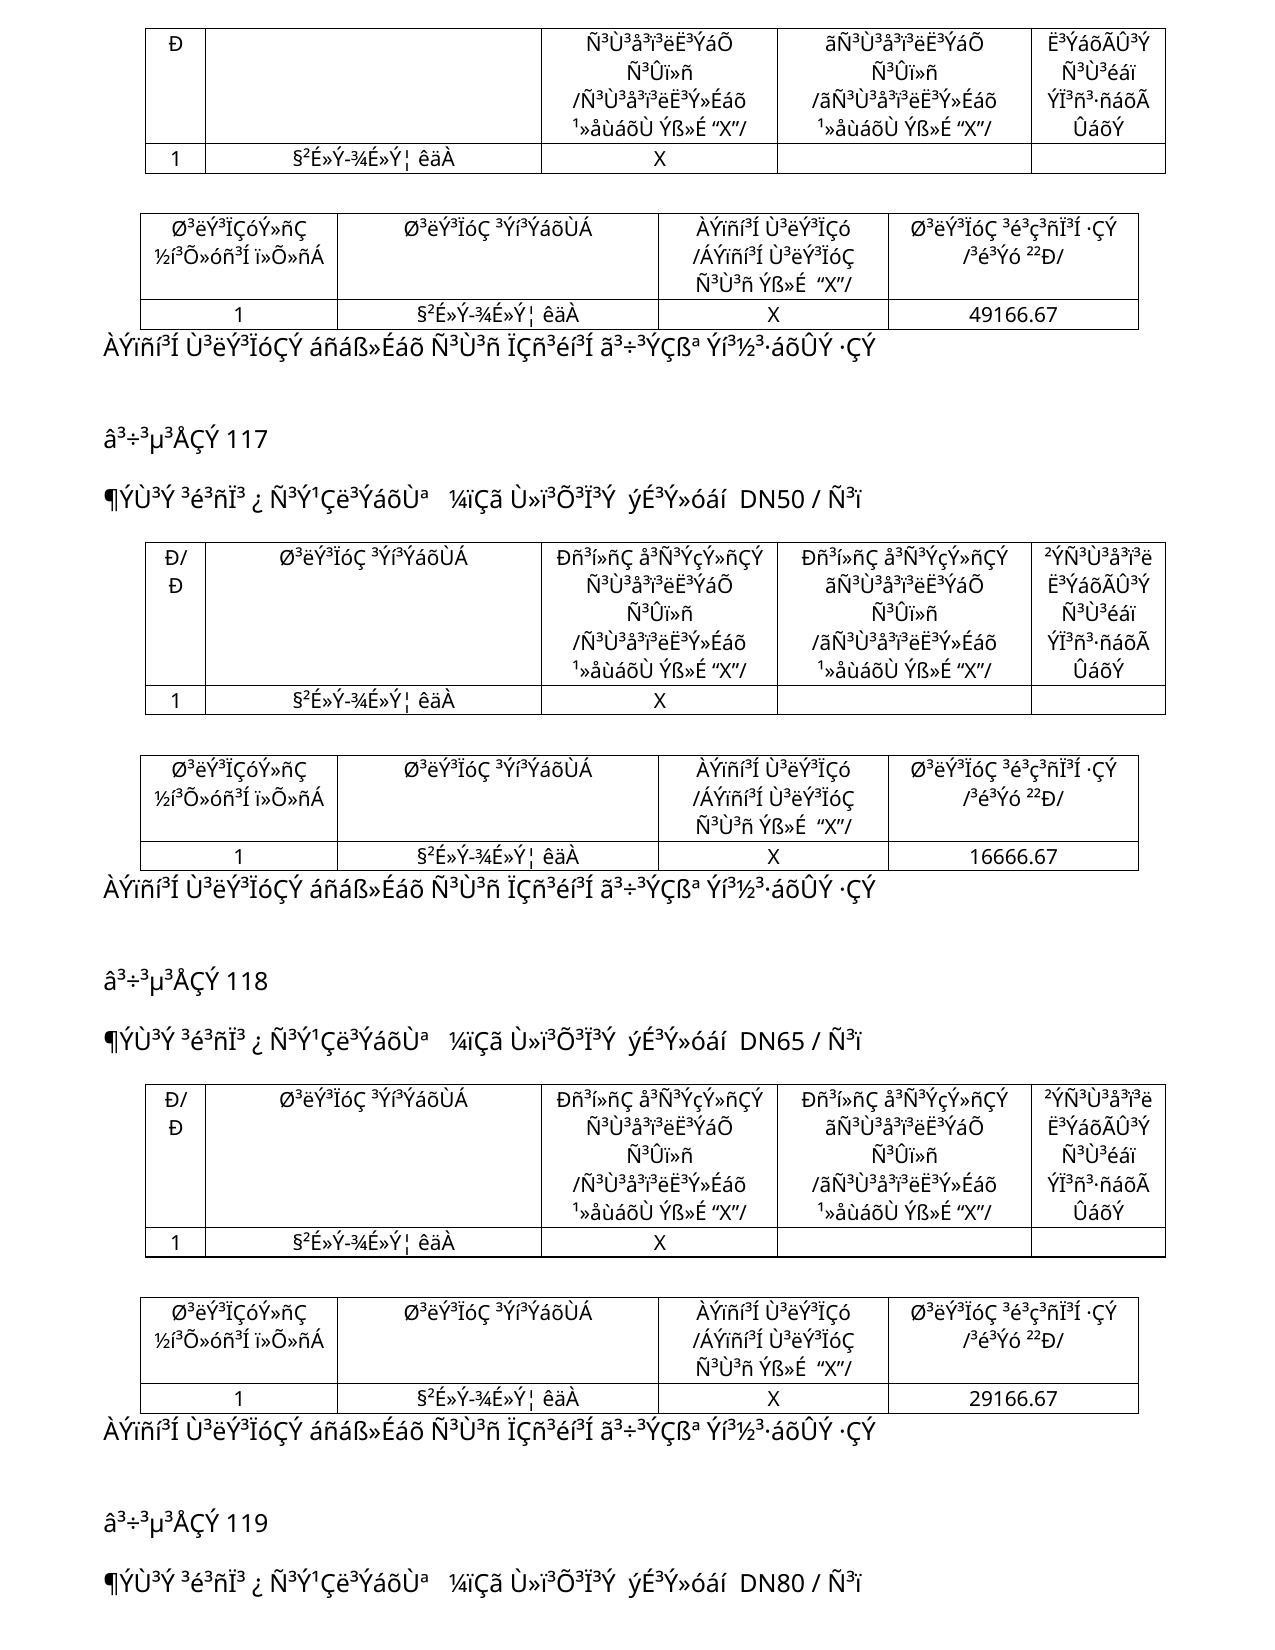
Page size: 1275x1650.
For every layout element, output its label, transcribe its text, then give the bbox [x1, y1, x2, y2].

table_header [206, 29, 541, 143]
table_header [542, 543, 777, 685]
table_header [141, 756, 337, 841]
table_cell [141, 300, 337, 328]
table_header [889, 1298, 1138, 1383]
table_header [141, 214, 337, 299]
text â³÷³µ³ÅÇÝ 117 [103, 422, 1228, 456]
text â³÷³µ³ÅÇÝ 119 [103, 1506, 1228, 1540]
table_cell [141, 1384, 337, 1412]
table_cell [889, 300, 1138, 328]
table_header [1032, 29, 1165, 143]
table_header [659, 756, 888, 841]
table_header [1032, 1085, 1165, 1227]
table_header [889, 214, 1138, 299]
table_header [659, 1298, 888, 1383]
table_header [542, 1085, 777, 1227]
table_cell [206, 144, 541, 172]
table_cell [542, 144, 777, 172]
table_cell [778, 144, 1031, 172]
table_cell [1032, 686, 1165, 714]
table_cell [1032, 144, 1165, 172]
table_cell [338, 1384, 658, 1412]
text â³÷³µ³ÅÇÝ 118 [103, 964, 1228, 998]
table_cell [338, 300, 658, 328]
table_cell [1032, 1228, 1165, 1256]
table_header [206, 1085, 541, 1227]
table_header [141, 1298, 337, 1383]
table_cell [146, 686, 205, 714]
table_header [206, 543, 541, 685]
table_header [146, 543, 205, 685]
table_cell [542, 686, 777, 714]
text ¶ÝÙ³Ý ³é³ñÏ³ ¿ Ñ³Ý¹Çë³ÝáõÙª ¼ïÇã Ù»ï³Õ³Ï³Ý ýÉ³Ý»óáí DN50 / Ñ³ï [103, 482, 1228, 516]
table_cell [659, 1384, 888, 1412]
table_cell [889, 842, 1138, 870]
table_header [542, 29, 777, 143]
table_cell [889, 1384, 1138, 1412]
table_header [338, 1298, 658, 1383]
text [103, 329, 1228, 363]
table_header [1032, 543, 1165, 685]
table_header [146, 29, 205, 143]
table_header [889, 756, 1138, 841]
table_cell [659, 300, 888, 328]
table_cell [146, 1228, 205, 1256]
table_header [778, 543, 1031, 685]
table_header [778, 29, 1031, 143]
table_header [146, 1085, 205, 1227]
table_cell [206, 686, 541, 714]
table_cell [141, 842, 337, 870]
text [103, 1413, 1228, 1447]
text ÀÝïñí³Í Ù³ëÝ³ÏóÇÝ áñáß»Éáõ Ñ³Ù³ñ ÏÇñ³éí³Í ã³÷³ÝÇßª Ýí³½³·áõÛÝ ·ÇÝ [103, 871, 1228, 906]
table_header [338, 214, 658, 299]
text ¶ÝÙ³Ý ³é³ñÏ³ ¿ Ñ³Ý¹Çë³ÝáõÙª ¼ïÇã Ù»ï³Õ³Ï³Ý ýÉ³Ý»óáí DN80 / Ñ³ï [103, 1566, 1228, 1600]
text ¶ÝÙ³Ý ³é³ñÏ³ ¿ Ñ³Ý¹Çë³ÝáõÙª ¼ïÇã Ù»ï³Õ³Ï³Ý ýÉ³Ý»óáí DN65 / Ñ³ï [103, 1024, 1228, 1058]
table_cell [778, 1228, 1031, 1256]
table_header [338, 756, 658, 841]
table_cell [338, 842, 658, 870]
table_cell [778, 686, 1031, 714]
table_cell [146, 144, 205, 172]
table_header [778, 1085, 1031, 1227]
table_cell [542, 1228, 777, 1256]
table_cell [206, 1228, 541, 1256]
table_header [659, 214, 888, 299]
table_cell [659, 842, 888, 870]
